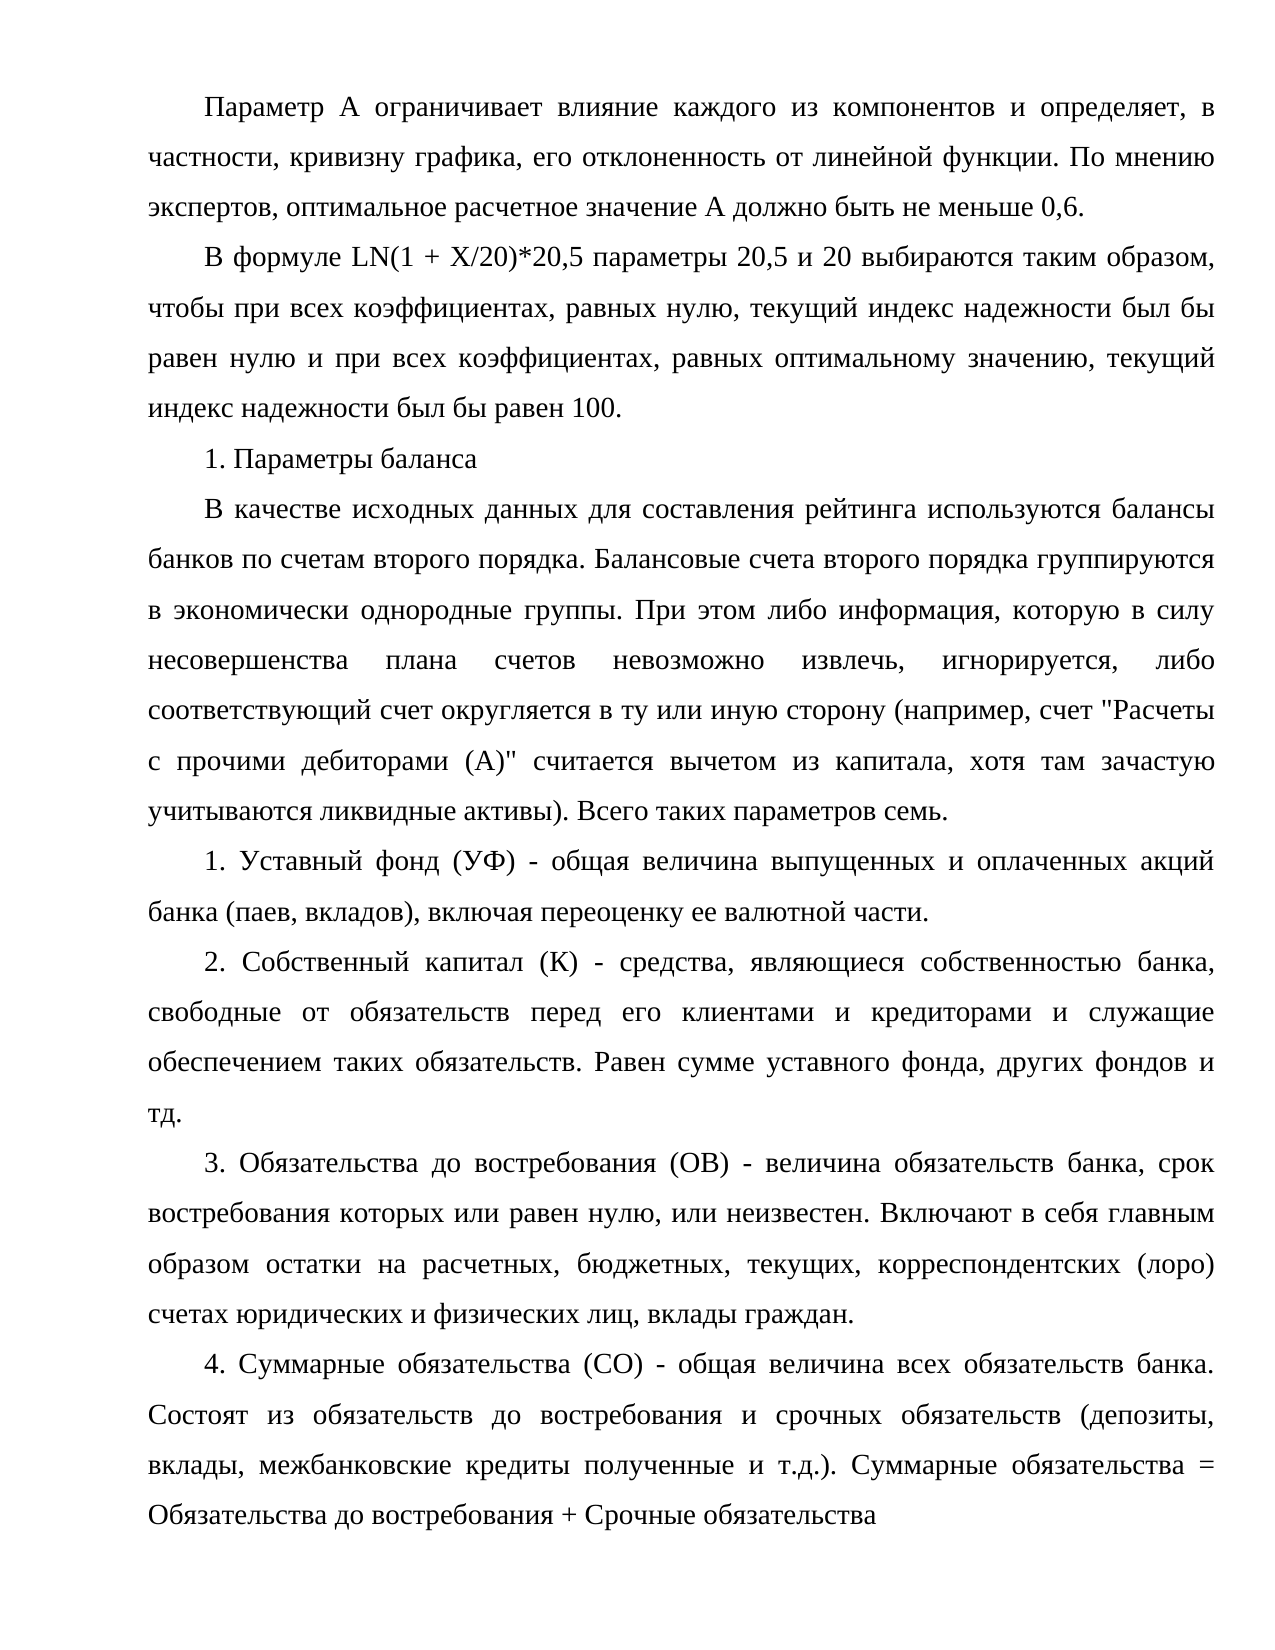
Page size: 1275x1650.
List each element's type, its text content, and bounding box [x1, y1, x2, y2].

text 1. Уставный фонд (УФ) - общая величина выпущенных и оплаченных акций банка (паев, вкладов), включая переоценку ее валютной части. [148, 843, 1216, 927]
text 2. Собственный капитал (К) - средства, являющиеся собственностью банка, свободные от обязательств перед его клиентами и кредиторами и служащие обеспечением таких обязательств. Равен сумме уставного фонда, других фондов и тд. [148, 944, 1216, 1128]
text 4. Суммарные обязательства (СО) - общая величина всех обязательств банка. Состоят из обязательств до востребования и срочных обязательств (депозиты, вклады, межбанковские кредиты полученные и т.д.). Суммарные обязательства = Обязательства до востребования + Срочные обязательства [148, 1346, 1216, 1531]
text 3. Обязательства до востребования (ОВ) - величина обязательств банка, срок востребования которых или равен нулю, или неизвестен. Включают в себя главным образом остатки на расчетных, бюджетных, текущих, корреспондентских (лоро) счетах юридических и физических лиц, вклады граждан. [148, 1145, 1216, 1330]
text В формуле LN(1 + X/20)*20,5 параметры 20,5 и 20 выбираются таким образом, чтобы при всех коэффициентах, равных нулю, текущий индекс надежности был бы равен нулю и при всех коэффициентах, равных оптимальному значению, текущий индекс надежности был бы равен 100. [148, 239, 1216, 424]
text В качестве исходных данных для составления рейтинга используются балансы банков по счетам второго порядка. Балансовые счета второго порядка группируются в экономически однородные группы. При этом либо информация, которую в силу несовершенства плана счетов невозможно извлечь, игнорируется, либо соответствующий счет округляется в ту или иную сторону (например, счет "Расчеты с прочими дебиторами (А)" считается вычетом из капитала, хотя там зачастую учитываются ликвидные активы). Всего таких параметров семь. [148, 491, 1216, 827]
text 1. Параметры баланса [148, 441, 1216, 474]
text Параметр А ограничивает влияние каждого из компонентов и определяет, в частности, кривизну графика, его отклоненность от линейной функции. По мнению экспертов, оптимальное расчетное значение А должно быть не меньше 0,6. [148, 89, 1216, 223]
